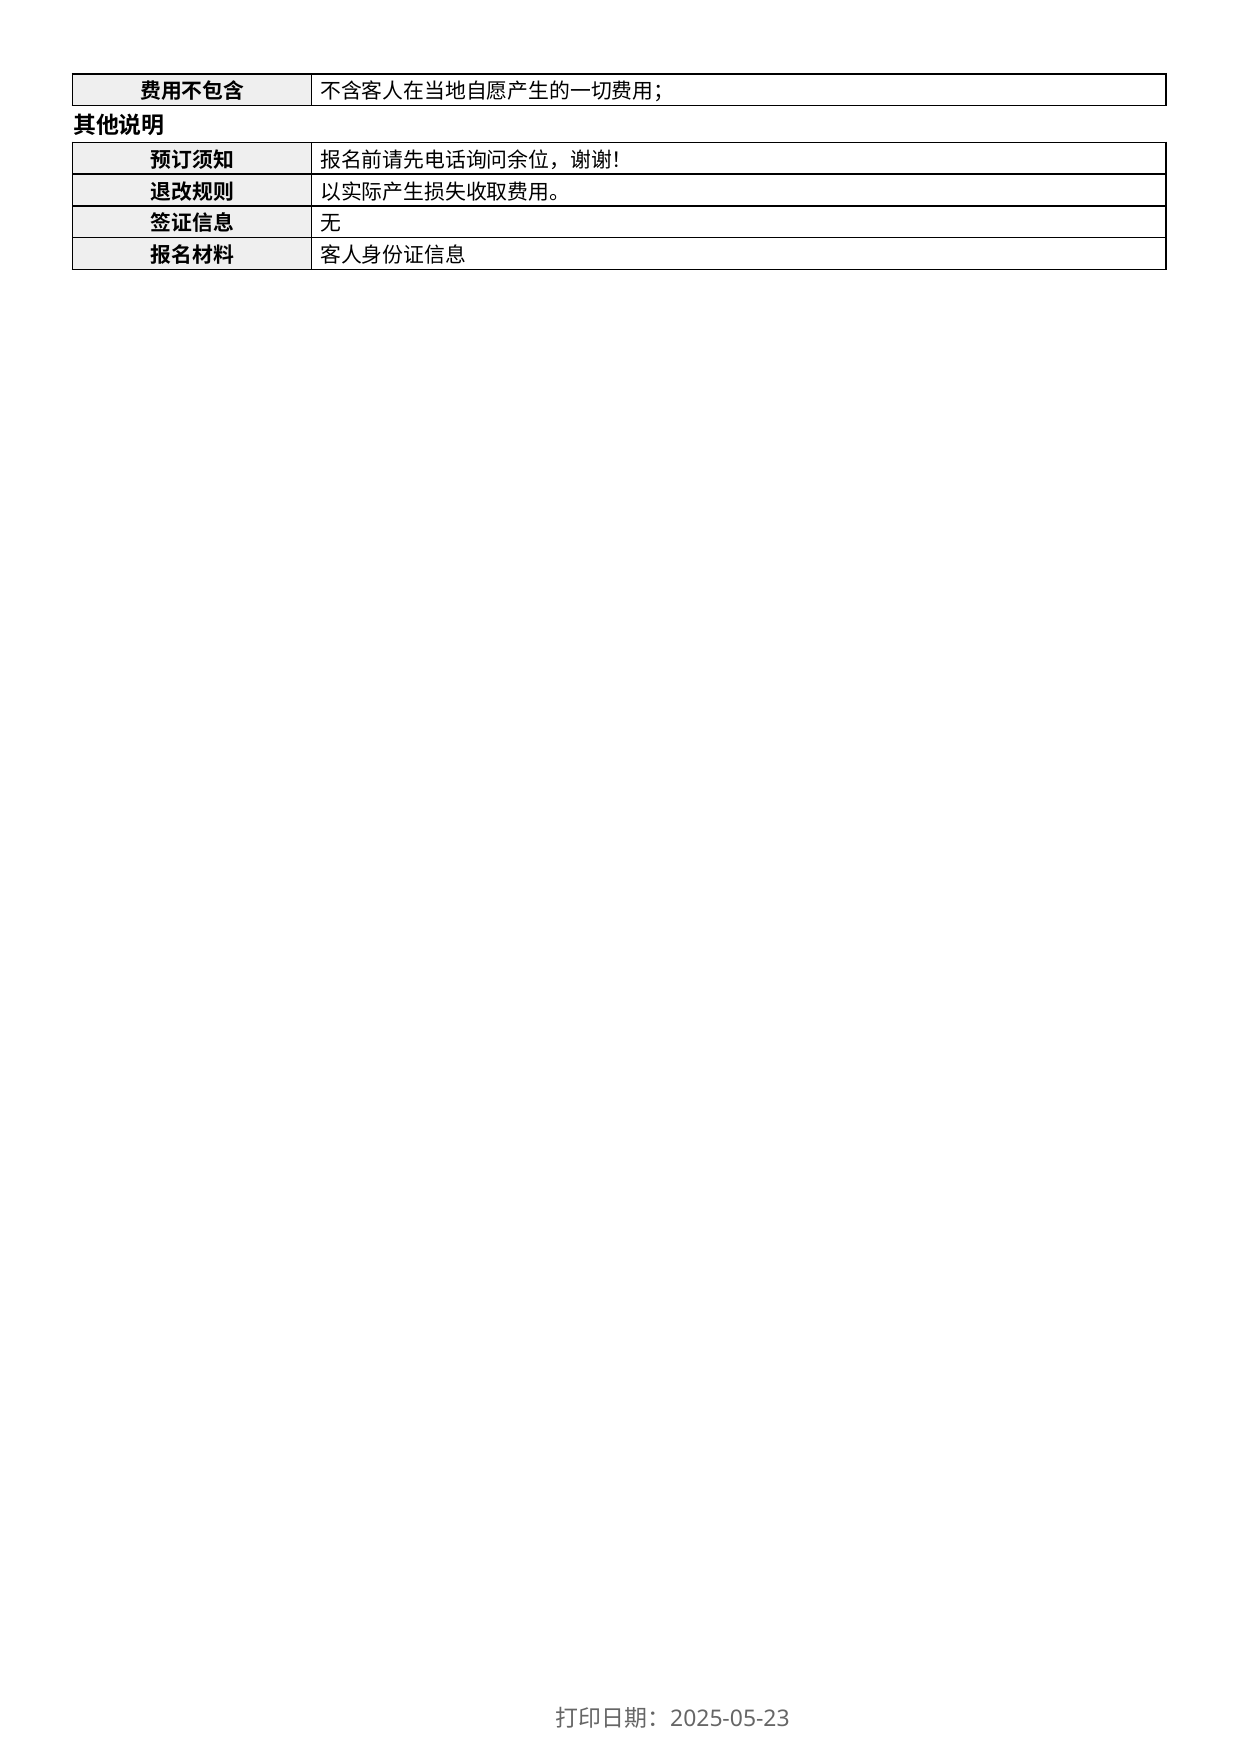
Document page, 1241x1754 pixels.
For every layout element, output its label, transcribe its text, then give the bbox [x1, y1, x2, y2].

table_cell 客人身份证信息 [312, 238, 1165, 269]
table_cell 无 [312, 207, 1165, 237]
table_cell 退改规则 [73, 175, 311, 205]
table_cell 费用不包含 [73, 75, 311, 105]
table_cell 签证信息 [73, 207, 311, 237]
table_cell 以实际产生损失收取费用。 [312, 175, 1165, 205]
text 其他说明 [73, 107, 1167, 141]
table_header 报名前请先电话询问余位，谢谢！ [312, 143, 1165, 173]
table_cell 报名材料 [73, 238, 311, 269]
table_cell 不含客人在当地自愿产生的一切费用； [312, 75, 1165, 105]
table_header 预订须知 [73, 143, 311, 173]
